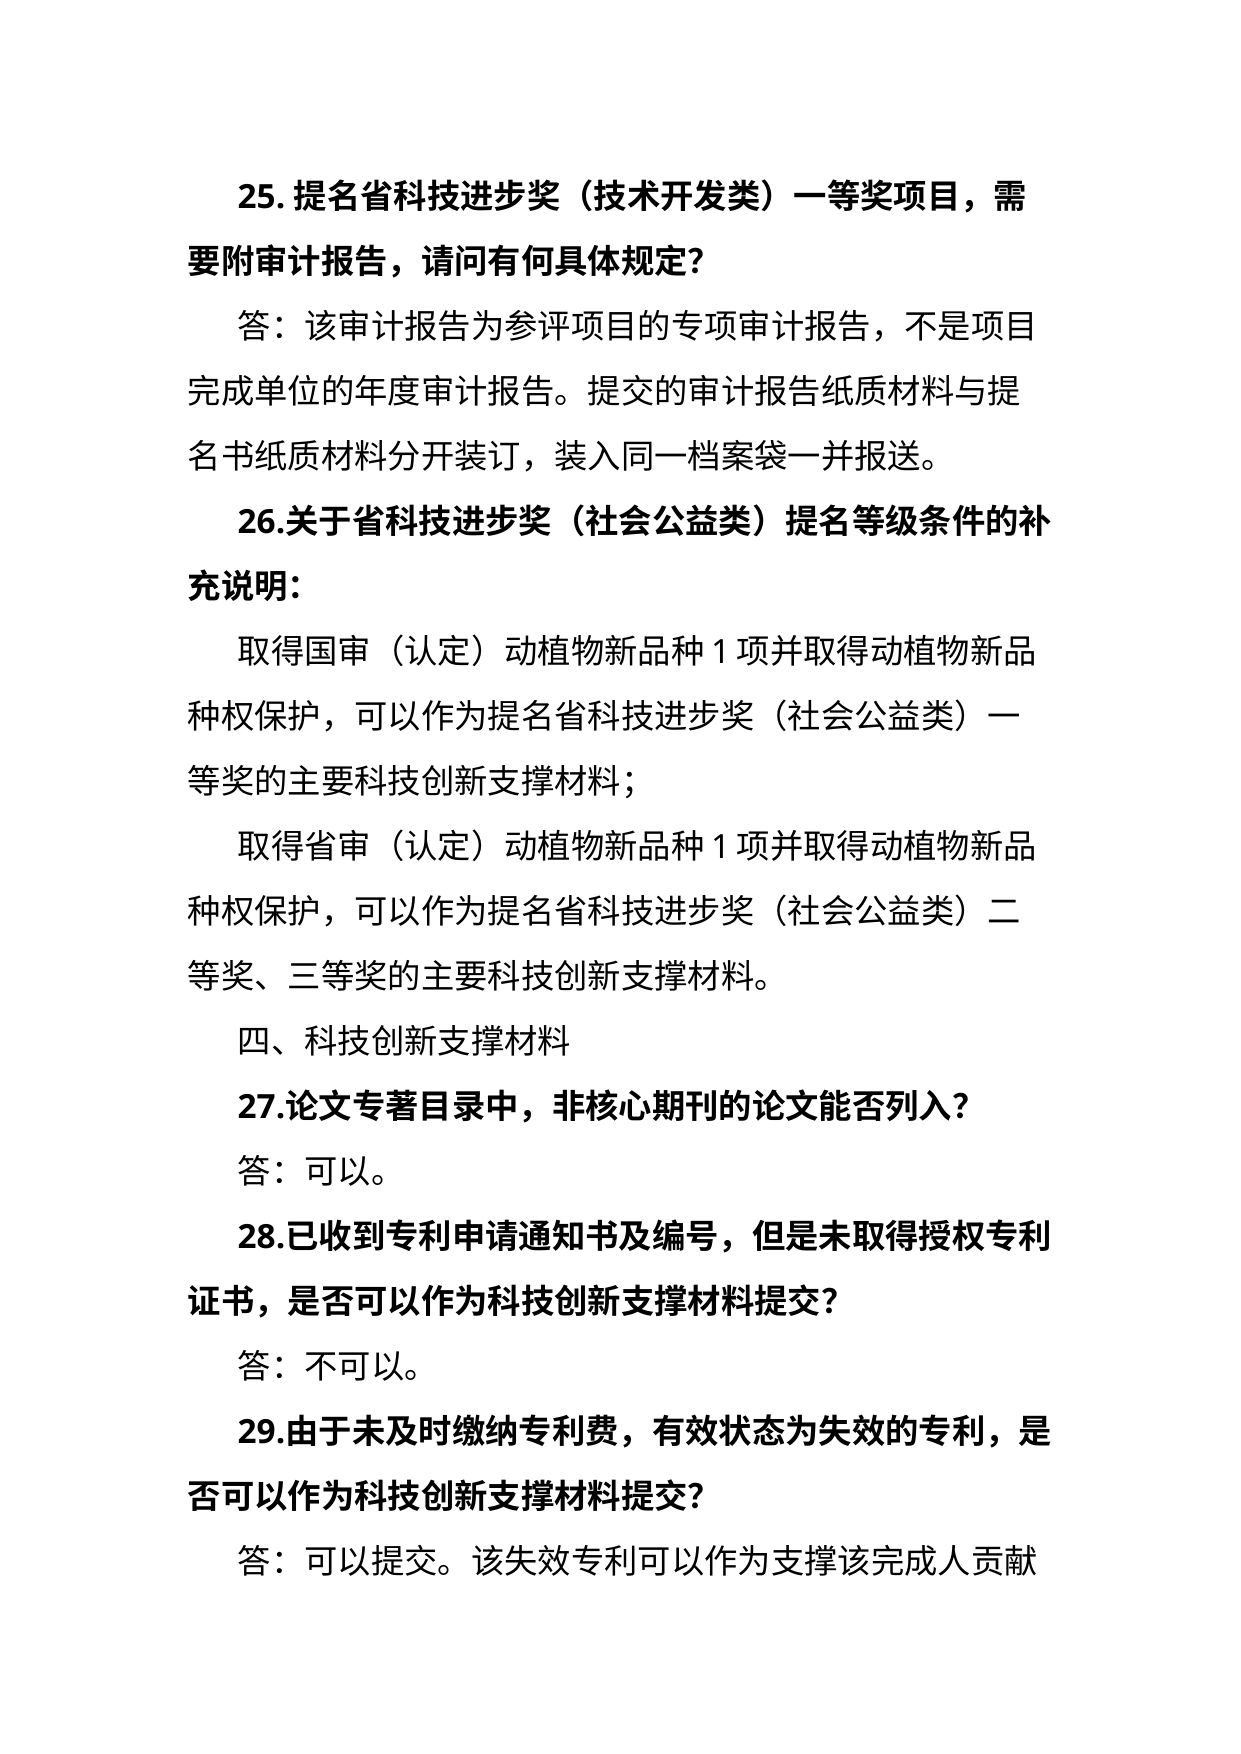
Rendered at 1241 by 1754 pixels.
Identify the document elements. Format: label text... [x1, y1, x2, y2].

text 答：可以。 [187, 1137, 1053, 1202]
text 取得省审（认定）动植物新品种1项并取得动植物新品种权保护，可以作为提名省科技进步奖（社会公益类）二等奖、三等奖的主要科技创新支撑材料。 [187, 812, 1053, 1007]
text 取得国审（认定）动植物新品种1项并取得动植物新品种权保护，可以作为提名省科技进步奖（社会公益类）一等奖的主要科技创新支撑材料； [187, 617, 1053, 812]
text 四、科技创新支撑材料 [187, 1007, 1053, 1072]
text 27.论文专著目录中，非核心期刊的论文能否列入？ [187, 1072, 1053, 1137]
text 28.已收到专利申请通知书及编号，但是未取得授权专利证书，是否可以作为科技创新支撑材料提交？ [187, 1202, 1053, 1332]
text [187, 1527, 1053, 1592]
text 答：不可以。 [187, 1332, 1053, 1397]
text 答：该审计报告为参评项目的专项审计报告，不是项目完成单位的年度审计报告。提交的审计报告纸质材料与提名书纸质材料分开装订，装入同一档案袋一并报送。 [187, 292, 1053, 487]
text 29.由于未及时缴纳专利费，有效状态为失效的专利，是否可以作为科技创新支撑材料提交？ [187, 1397, 1053, 1527]
text 25. 提名省科技进步奖（技术开发类）一等奖项目，需要附审计报告，请问有何具体规定？ [187, 162, 1053, 292]
text 26.关于省科技进步奖（社会公益类）提名等级条件的补充说明： [187, 487, 1053, 617]
